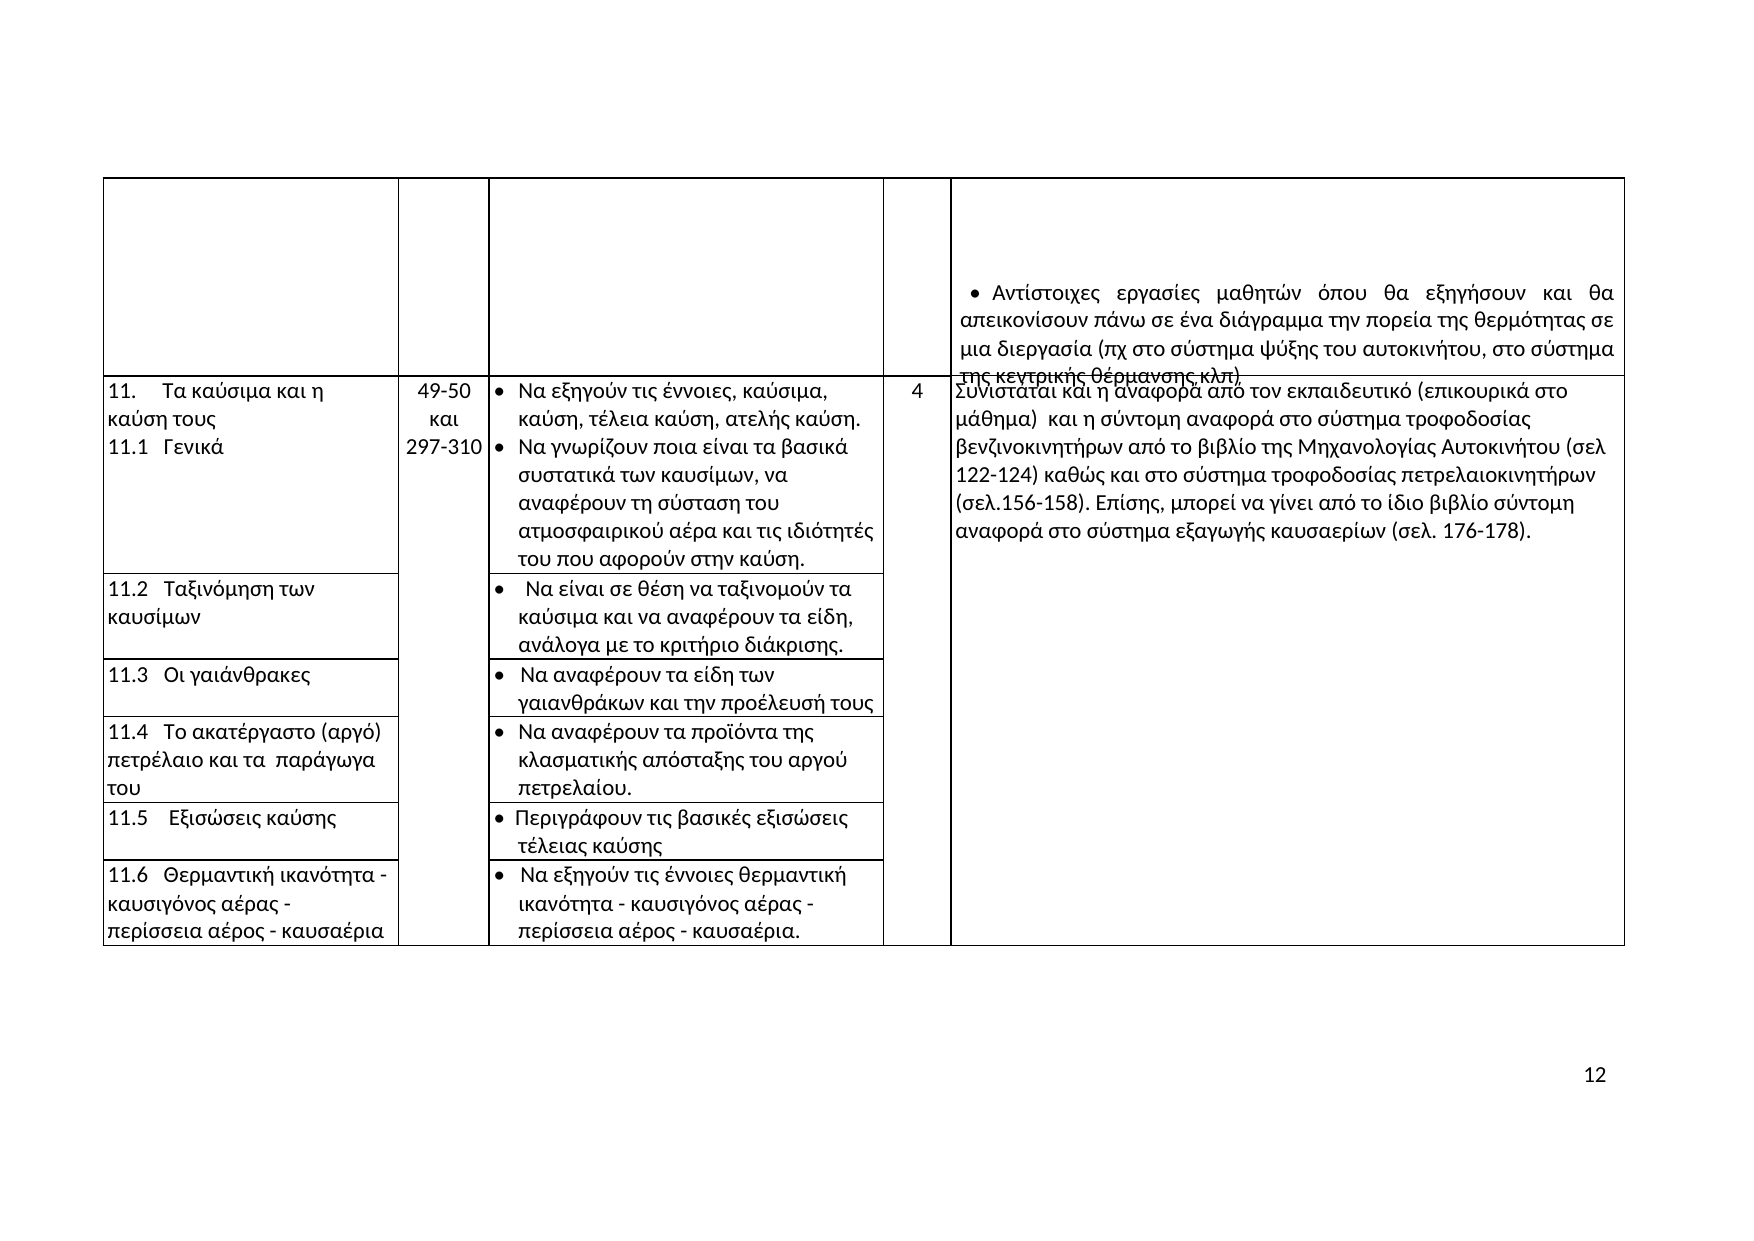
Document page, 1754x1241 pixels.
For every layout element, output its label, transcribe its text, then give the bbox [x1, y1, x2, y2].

table_cell Συνιστάται και η αναφορά από τον εκπαιδευτικό (επικουρικά στο μάθημα) και η σύντομη αναφορά στο σύστημα τροφοδοσίας βενζινοκινητήρων από το βιβλίο της Μηχανολογίας Αυτοκινήτου (σελ 122-124) καθώς και στο σύστημα τροφοδοσίας πετρελαιοκινητήρων (σελ.156-158). Επίσης, μπορεί να γίνει από το ίδιο βιβλίο σύντομη αναφορά στο σύστημα εξαγωγής καυσαερίων (σελ. 176-178). [952, 376, 1624, 945]
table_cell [104, 179, 398, 375]
table_cell 11.2 Ταξινόμηση των καυσίμων [104, 574, 398, 658]
table_cell 11.3 Οι γαιάνθρακες [104, 660, 398, 716]
table_cell • Να εξηγούν τις έννοιες θερμαντική ικανότητα - καυσιγόνος αέρας - περίσσεια αέρος - καυσαέρια. [490, 861, 883, 945]
table_cell 11. Τα καύσιμα και η καύση τους 11.1 Γενικά [104, 377, 398, 573]
table_cell • Να αναφέρουν τα είδη των γαιανθράκων και την προέλευσή τους [490, 660, 883, 716]
table_cell 11.4 Το ακατέργαστο (αργό) πετρέλαιο και τα παράγωγα του [104, 717, 398, 801]
table_cell 49-50 και 297-310 [399, 377, 488, 945]
table_cell 11.5 Εξισώσεις καύσης [104, 803, 398, 859]
table_cell • Περιγράφουν τις βασικές εξισώσεις τέλειας καύσης [490, 803, 883, 859]
table_cell • Να αναφέρουν τα προϊόντα της κλασματικής απόσταξης του αργού πετρελαίου. [490, 717, 883, 801]
table_cell • Να είναι σε θέση να ταξινομούν τα καύσιμα και να αναφέρουν τα είδη, ανάλογα με το κριτήριο διάκρισης. [490, 574, 883, 658]
table_cell 11.6 Θερμαντική ικανότητα - καυσιγόνος αέρας - περίσσεια αέρος - καυσαέρια [104, 861, 398, 945]
table_cell 4 [884, 377, 950, 945]
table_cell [490, 179, 883, 375]
table_cell • Να εξηγούν τις έννοιες, καύσιμα, καύση, τέλεια καύση, ατελής καύση. • Να γνωρίζουν ποια είναι τα βασικά συστατικά των καυσίμων, να αναφέρουν τη σύσταση του ατμοσφαιρικού αέρα και τις ιδιότητές του που αφορούν στην καύση. [490, 377, 883, 573]
